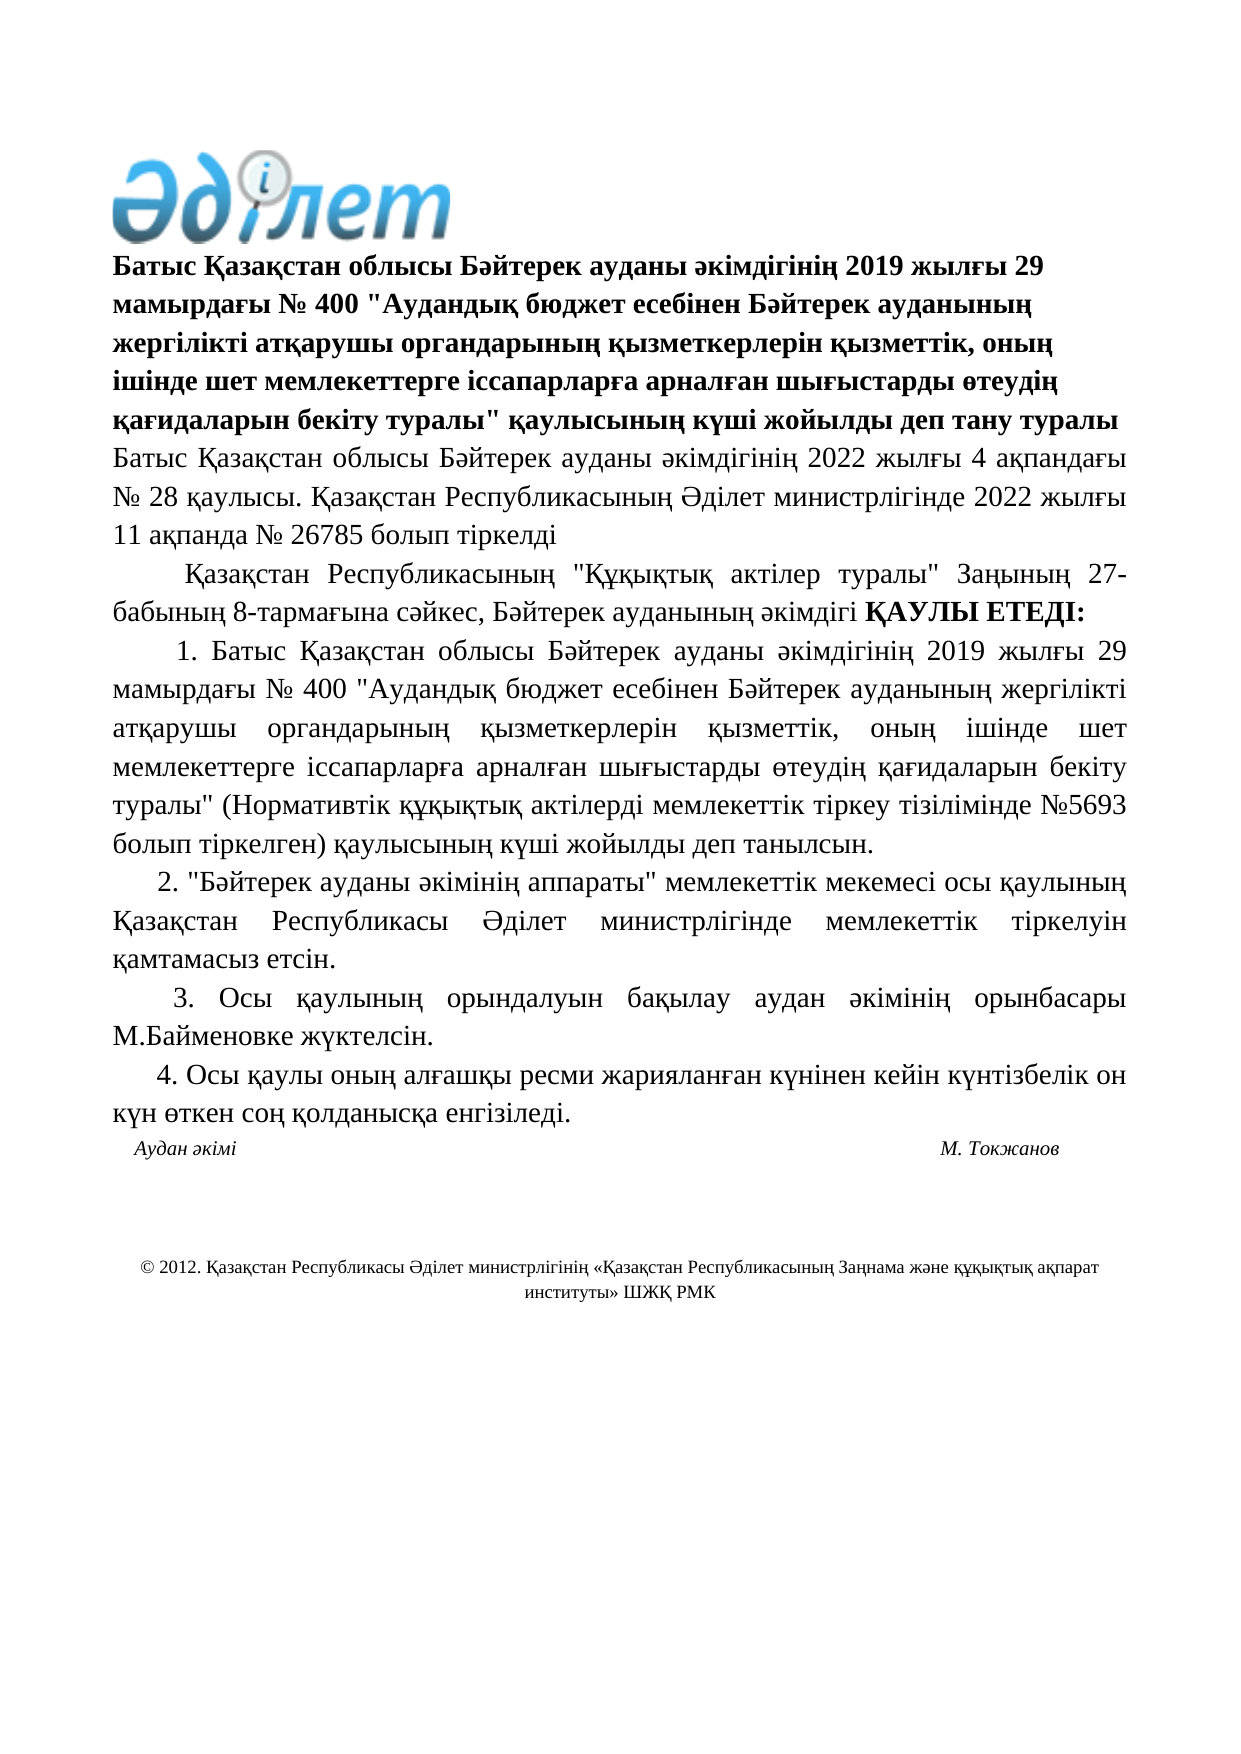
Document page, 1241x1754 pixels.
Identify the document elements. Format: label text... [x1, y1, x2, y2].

text Батыс Қазақстан облысы Бәйтерек ауданы әкімдігінің 2022 жылғы 4 ақпандағы № 28 қаулысы. Қазақстан Республикасының Әділет министрлігінде 2022 жылғы 11 ақпанда № 26785 болып тіркелді [112, 440, 1128, 551]
text Батыс Қазақстан облысы Бәйтерек ауданы әкімдігінің 2019 жылғы 29 мамырдағы № 400 "Аудандық бюджет есебінен Бәйтерек ауданының жергілікті атқарушы органдарының қызметкерлерін қызметтік, оның ішінде шет мемлекеттерге іссапарларға арналған шығыстарды өтеудің қағидаларын бекіту туралы" қаулысының күші жойылды деп тану туралы [112, 248, 1128, 435]
text 4. Осы қаулы оның алғашқы ресми жарияланған күнінен кейін күнтізбелік он күн өткен соң қолданысқа енгізіледі. [112, 1057, 1128, 1129]
text 3. Осы қаулының орындалуын бақылау аудан әкімінің орынбасары М.Байменовке жүктелсін. [112, 980, 1128, 1052]
text © 2012. Қазақстан Республикасы Әділет министрлігінің «Қазақстан Республикасының Заңнама және құқықтық ақпарат институты» ШЖҚ РМК [112, 1256, 1128, 1302]
table_header М. Токжанов [939, 1134, 1240, 1165]
table_header Аудан әкімі [101, 1134, 939, 1165]
text 1. Батыс Қазақстан облысы Бәйтерек ауданы әкімдігінің 2019 жылғы 29 мамырдағы № 400 "Аудандық бюджет есебінен Бәйтерек ауданының жергілікті атқарушы органдарының қызметкерлерін қызметтік, оның ішінде шет мемлекеттерге іссапарларға арналған шығыстарды өтеудің қағидаларын бекіту туралы" (Нормативтік құқықтық актілерді мемлекеттік тіркеу тізілімінде №5693 болып тіркелген) қаулысының күші жойылды деп танылсын. [112, 633, 1128, 859]
picture [112, 150, 451, 244]
text Қазақстан Республикасының "Құқықтық актілер туралы" Заңының 27-бабының 8-тармағына сәйкес, Бәйтерек ауданының әкімдігі ҚАУЛЫ ЕТЕДІ: [112, 556, 1128, 628]
text 2. "Бәйтерек ауданы әкімінің аппараты" мемлекеттік мекемесі осы қаулының Қазақстан Республикасы Әділет министрлігінде мемлекеттік тіркелуін қамтамасыз етсін. [112, 864, 1128, 975]
